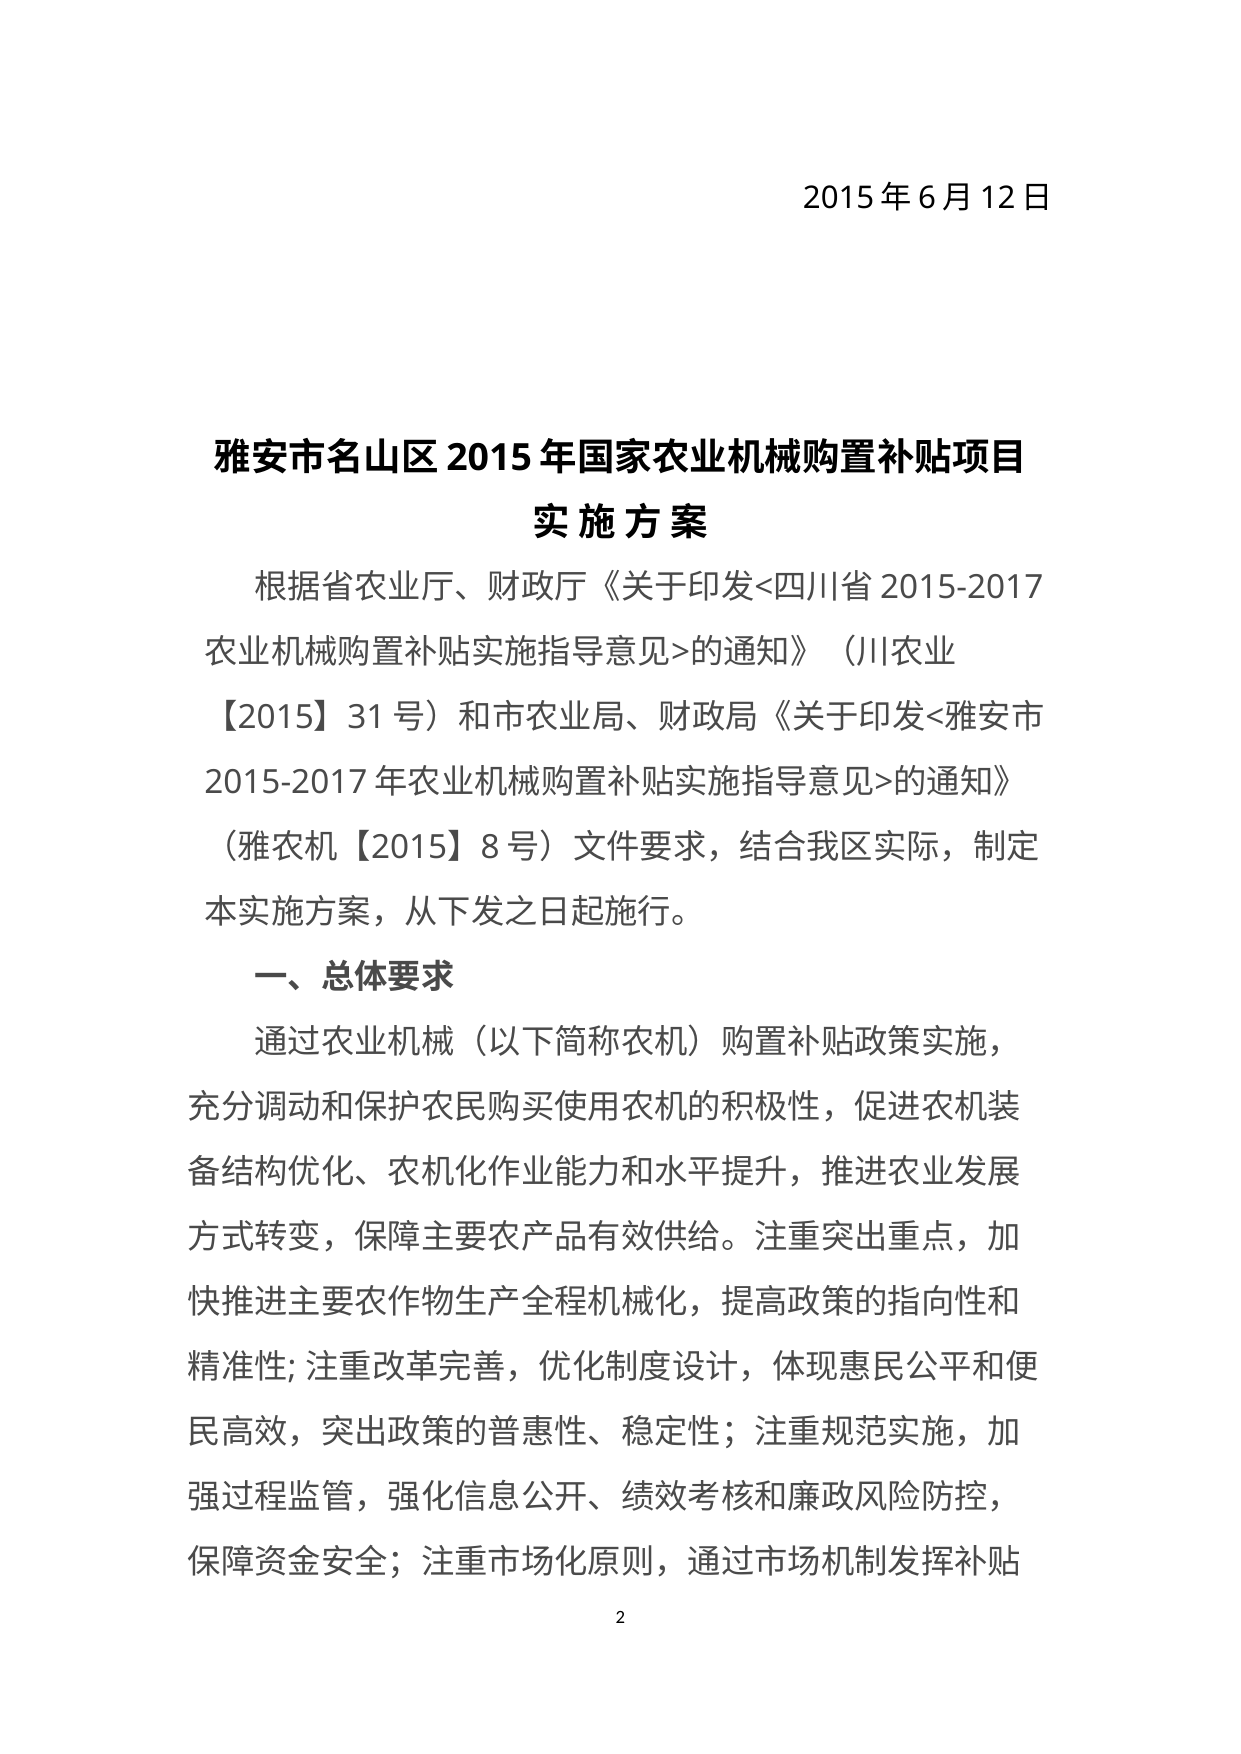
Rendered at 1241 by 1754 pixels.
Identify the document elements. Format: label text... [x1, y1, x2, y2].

text 2015年6月12日 [187, 162, 1053, 227]
text 根据省农业厅、财政厅《关于印发<四川省2015-2017农业机械购置补贴实施指导意见>的通知》（川农业【2015】31号）和市农业局、财政局《关于印发<雅安市2015-2017年农业机械购置补贴实施指导意见>的通知》（雅农机【2015】8号）文件要求，结合我区实际，制定本实施方案，从下发之日起施行。 [204, 552, 1053, 942]
text 雅安市名山区2015年国家农业机械购置补贴项目 [187, 422, 1053, 487]
text 实 施 方 案 [187, 487, 1053, 552]
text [187, 1007, 1053, 1592]
text 一、总体要求 [187, 942, 1053, 1007]
